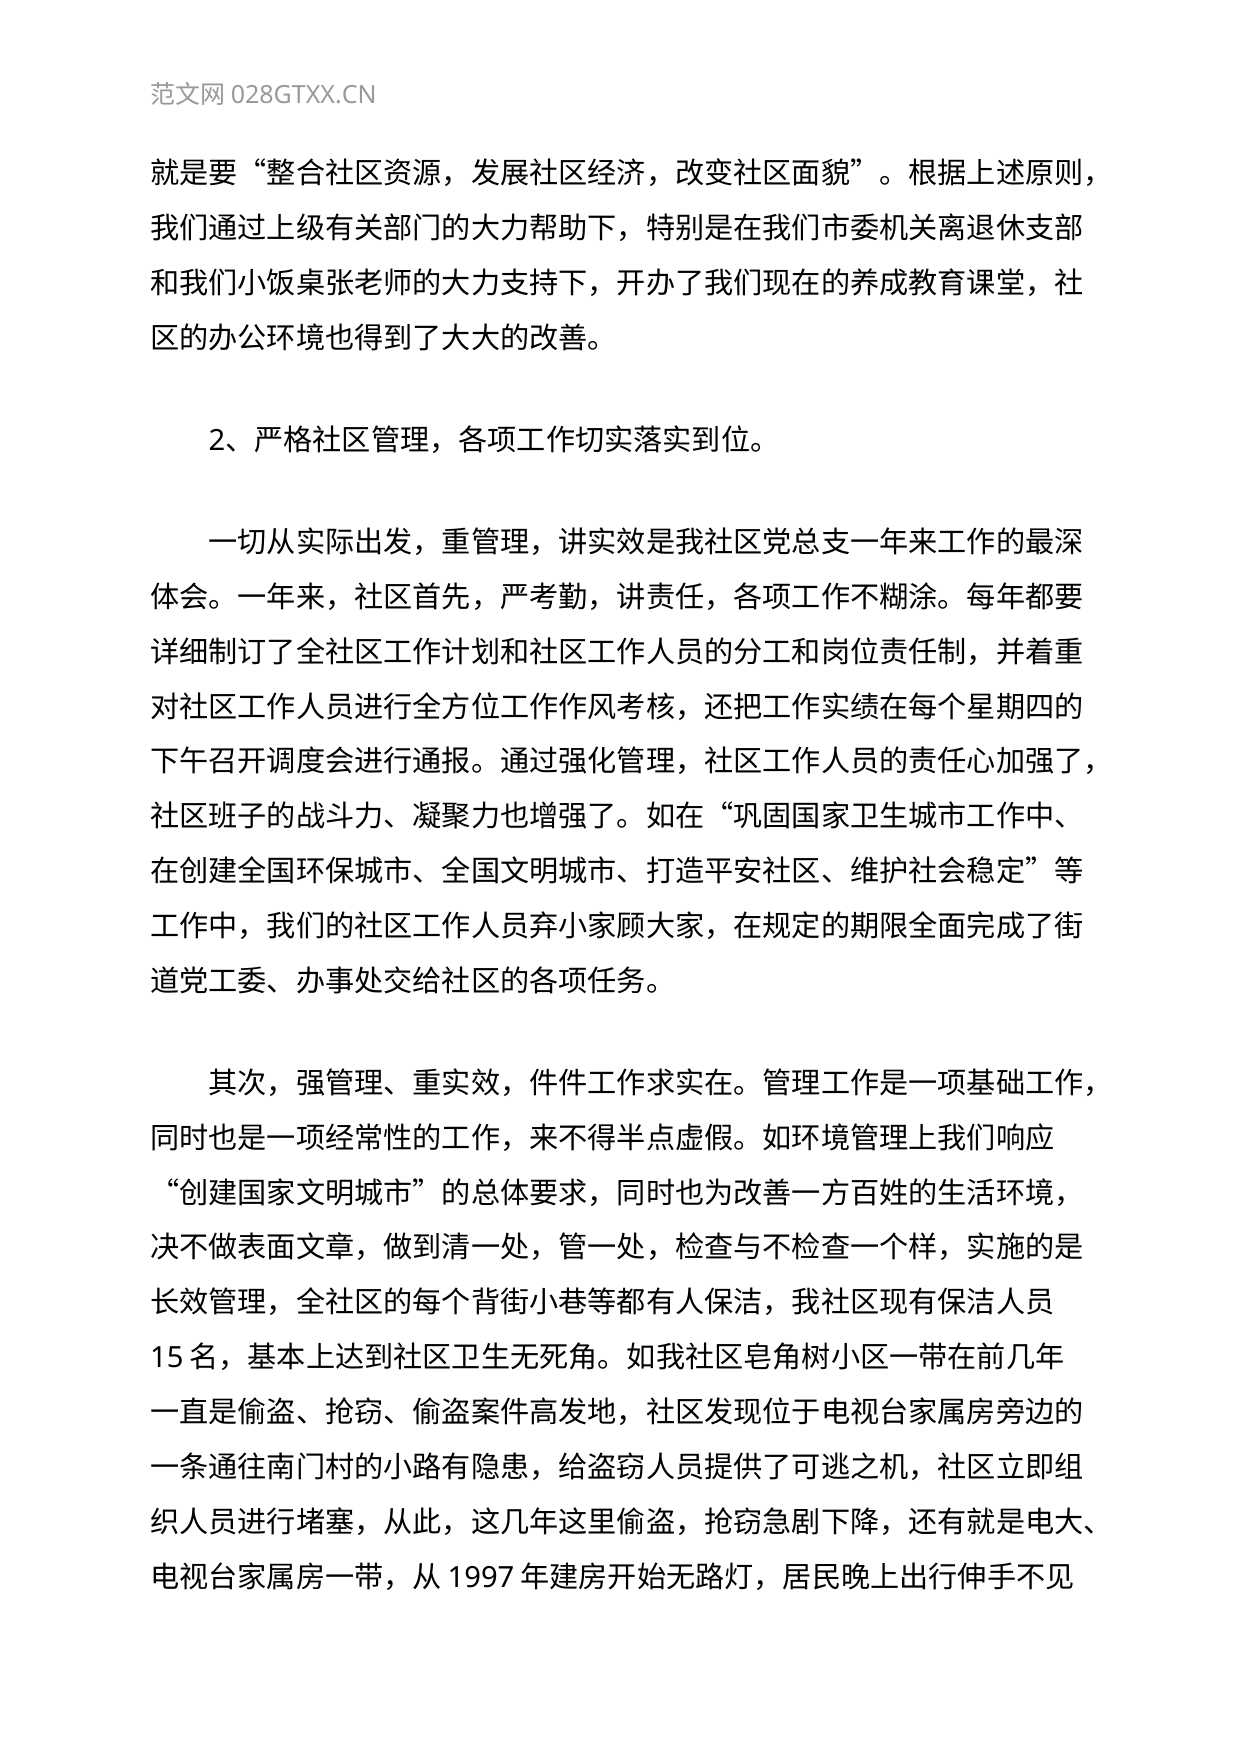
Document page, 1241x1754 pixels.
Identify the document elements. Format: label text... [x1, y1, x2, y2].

text 2、严格社区管理，各项工作切实落实到位。 [150, 416, 1090, 459]
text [150, 150, 1090, 357]
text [150, 1059, 1090, 1596]
text 一切从实际出发，重管理，讲实效是我社区党总支一年来工作的最深体会。一年来，社区首先，严考勤，讲责任，各项工作不糊涂。每年都要详细制订了全社区工作计划和社区工作人员的分工和岗位责任制，并着重对社区工作人员进行全方位工作作风考核，还把工作实绩在每个星期四的下午召开调度会进行通报。通过强化管理，社区工作人员的责任心加强了，社区班子的战斗力、凝聚力也增强了。如在“巩固国家卫生城市工作中、在创建全国环保城市、全国文明城市、打造平安社区、维护社会稳定”等工作中，我们的社区工作人员弃小家顾大家，在规定的期限全面完成了街道党工委、办事处交给社区的各项任务。 [150, 518, 1090, 1000]
